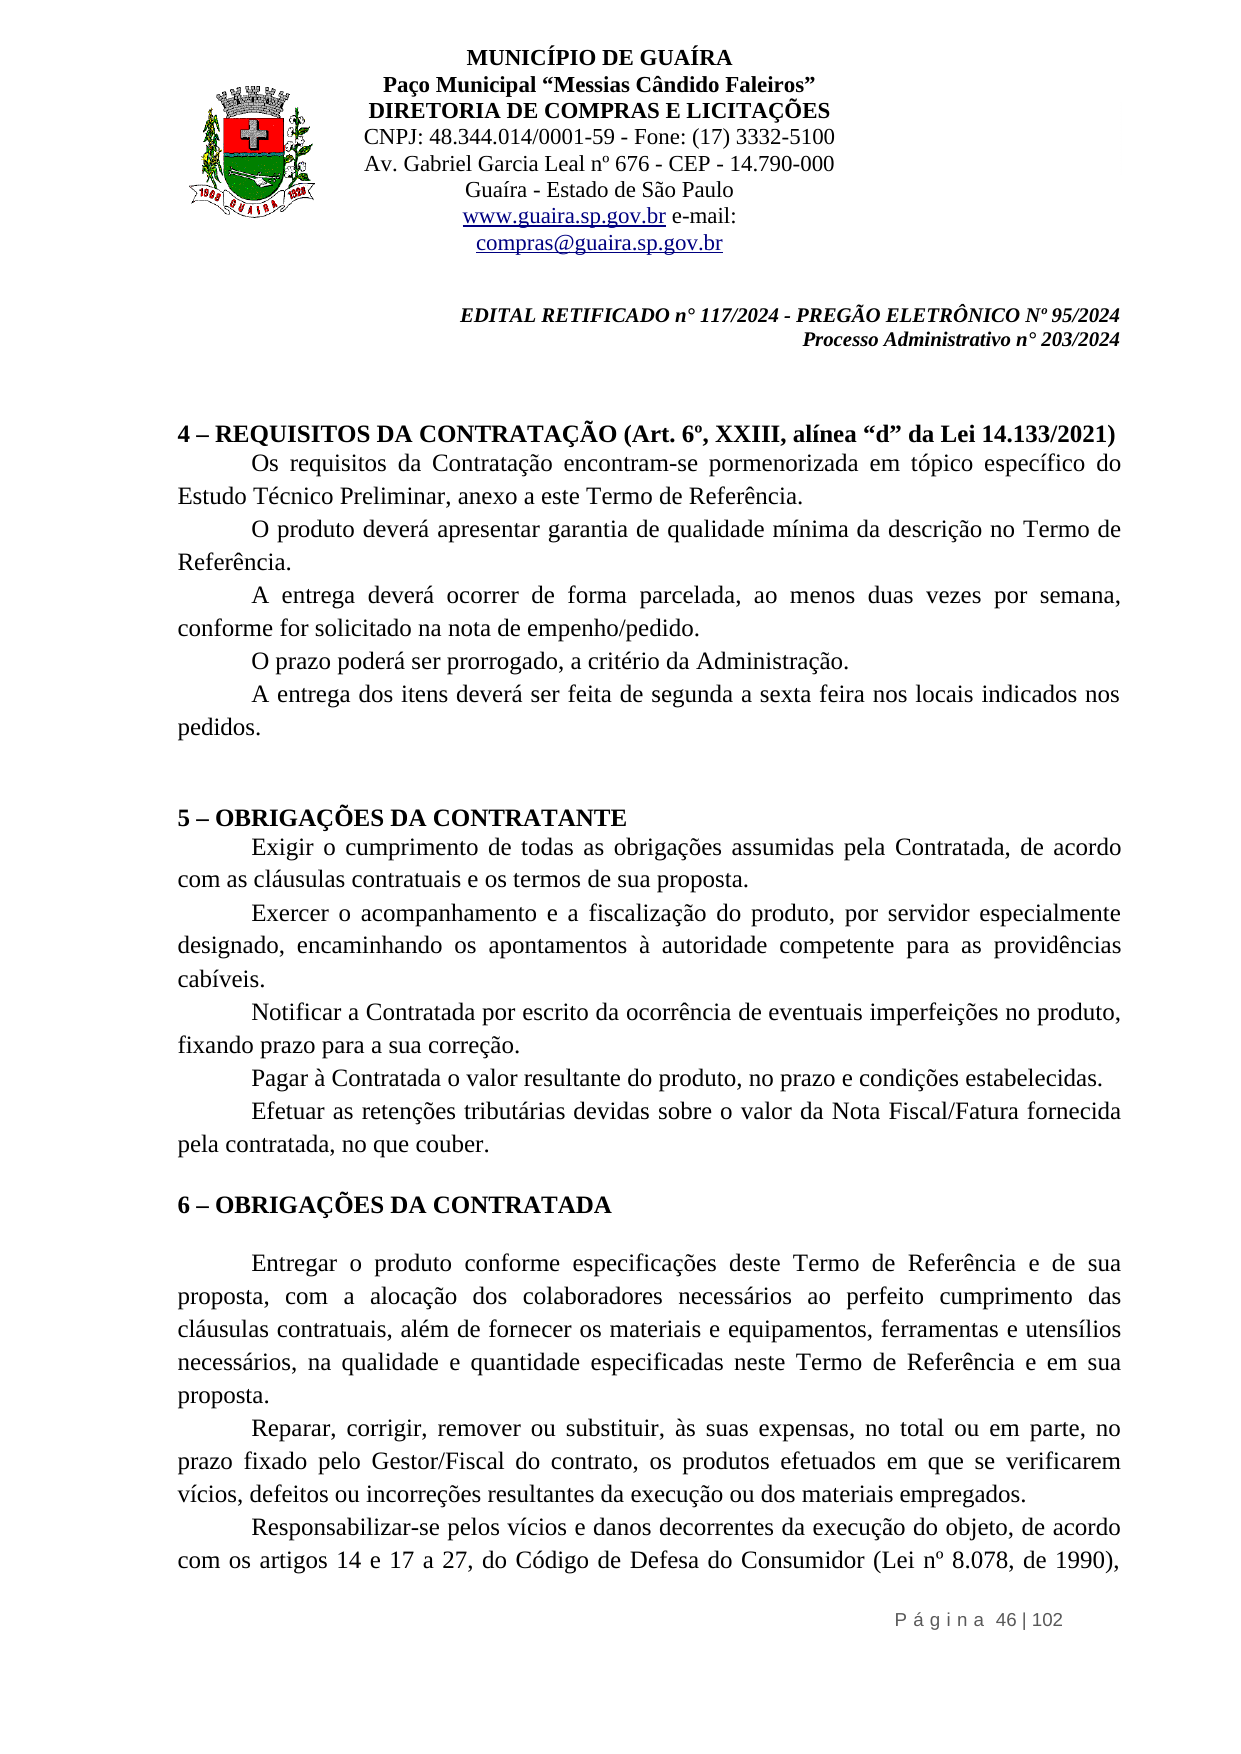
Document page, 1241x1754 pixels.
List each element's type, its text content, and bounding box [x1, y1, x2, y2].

text 5 – OBRIGAÇÕES DA CONTRATANTE [177, 803, 1122, 832]
picture [188, 81, 319, 219]
text 6 – OBRIGAÇÕES DA CONTRATADA [177, 1191, 1122, 1219]
text A entrega dos itens deverá ser feita de segunda a sexta feira nos locais indicados nos pedidos. [177, 679, 1122, 741]
text O prazo poderá ser prorrogado, a critério da Administração. [177, 646, 1122, 675]
text Os requisitos da Contratação encontram-se pormenorizada em tópico específico do Estudo Técnico Preliminar, anexo a este Termo de Referência. [177, 448, 1122, 510]
text Reparar, corrigir, remover ou substituir, às suas expensas, no total ou em parte, no prazo fixado pelo Gestor/Fiscal do contrato, os produtos efetuados em que se verificarem vícios, defeitos ou incorreções resultantes da execução ou dos materiais empregados. [177, 1413, 1122, 1508]
text Efetuar as retenções tributárias devidas sobre o valor da Nota Fiscal/Fatura fornecida pela contratada, no que couber. [177, 1096, 1122, 1157]
text Pagar à Contratada o valor resultante do produto, no prazo e condições estabelecidas. [177, 1063, 1122, 1091]
text Exercer o acompanhamento e a fiscalização do produto, por servidor especialmente designado, encaminhando os apontamentos à autoridade competente para as providências cabíveis. [177, 898, 1122, 992]
text O produto deverá apresentar garantia de qualidade mínima da descrição no Termo de Referência. [177, 514, 1122, 576]
text 4 – REQUISITOS DA CONTRATAÇÃO (Art. 6º, XXIII, alínea “d” da Lei 14.133/2021) [177, 419, 1122, 448]
text Notificar a Contratada por escrito da ocorrência de eventuais imperfeições no produto, fixando prazo para a sua correção. [177, 997, 1122, 1058]
text Entregar o produto conforme especificações deste Termo de Referência e de sua proposta, com a alocação dos colaboradores necessários ao perfeito cumprimento das cláusulas contratuais, além de fornecer os materiais e equipamentos, ferramentas e utensílios necessários, na qualidade e quantidade especificadas neste Termo de Referência e em sua proposta. [177, 1248, 1122, 1409]
text A entrega deverá ocorrer de forma parcelada, ao menos duas vezes por semana, conforme for solicitado na nota de empenho/pedido. [177, 580, 1122, 642]
text Exigir o cumprimento de todas as obrigações assumidas pela Contratada, de acordo com as cláusulas contratuais e os termos de sua proposta. [177, 832, 1122, 893]
